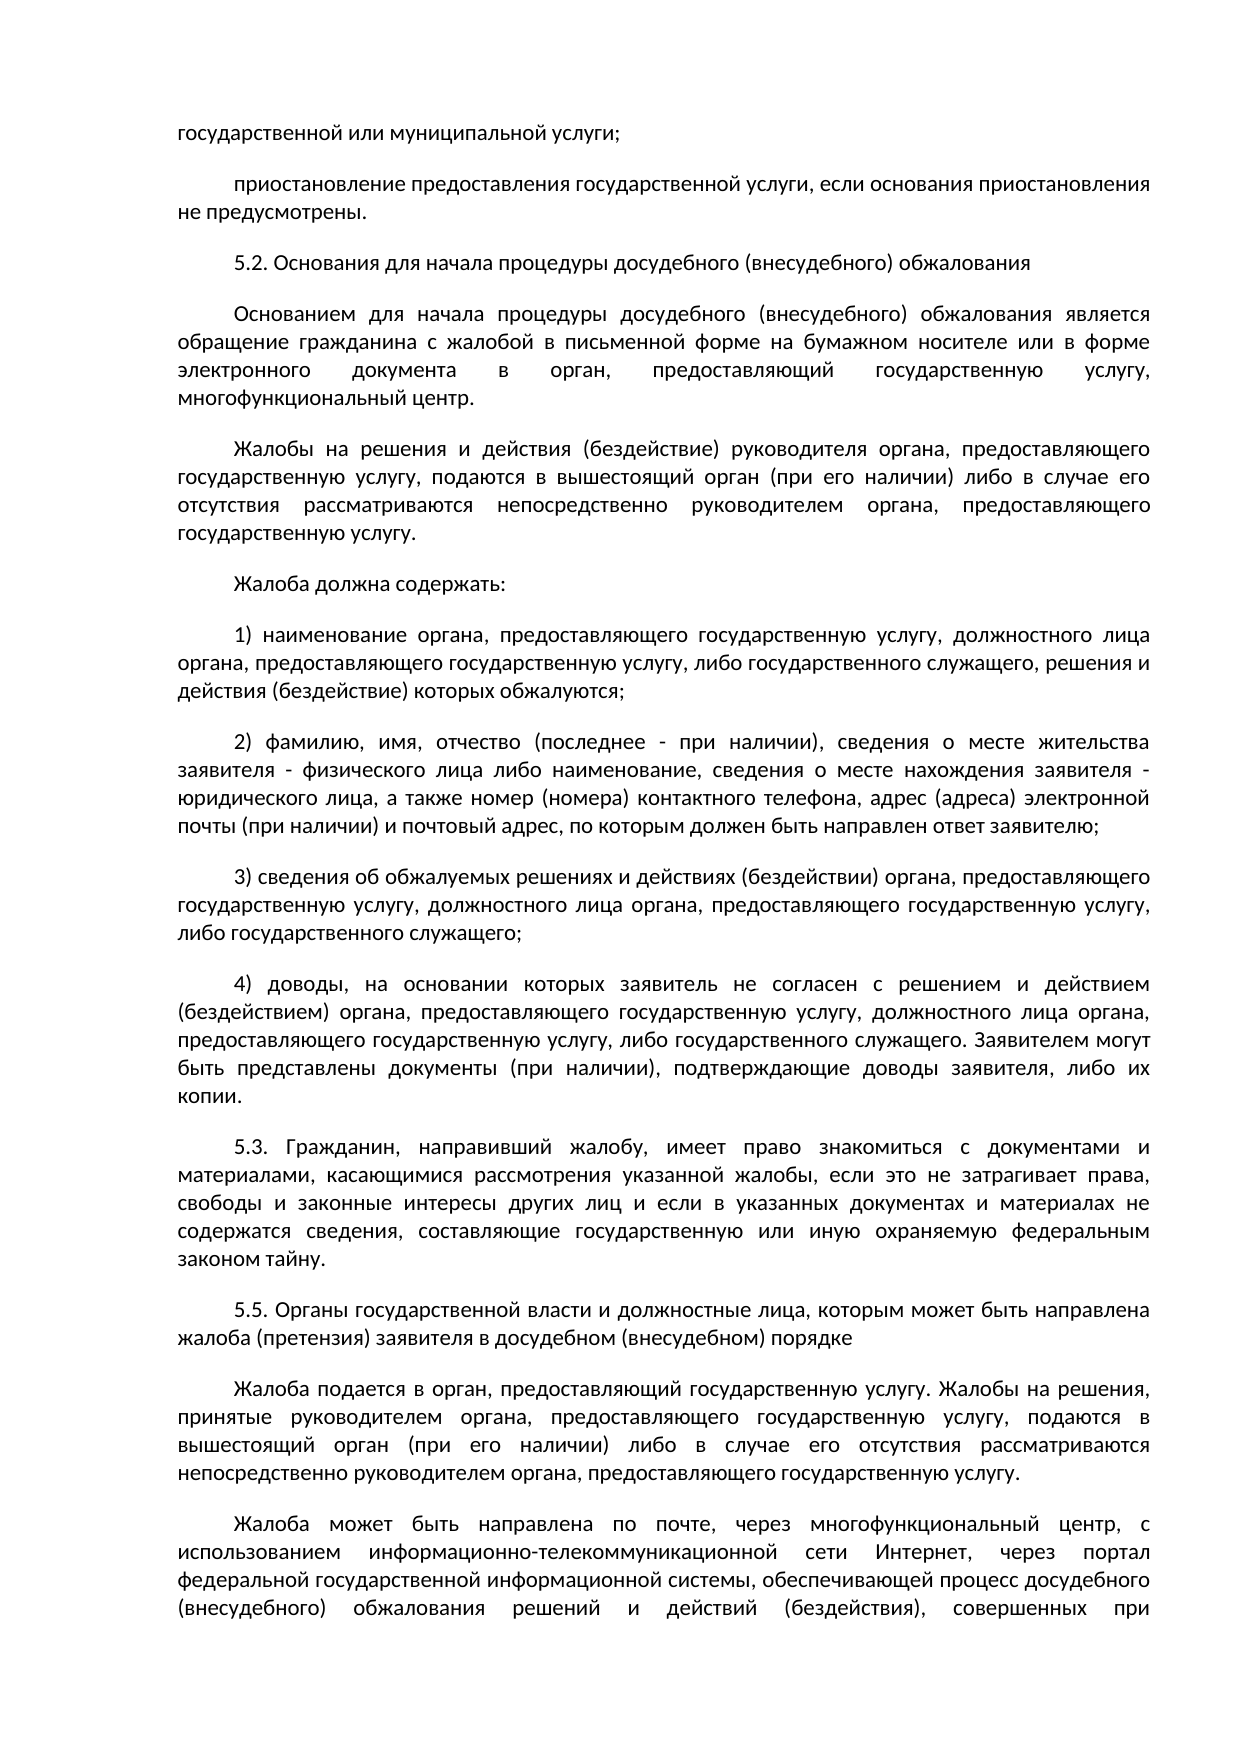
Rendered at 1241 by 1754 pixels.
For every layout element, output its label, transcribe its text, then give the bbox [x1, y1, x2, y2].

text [177, 118, 1152, 146]
text Жалобы на решения и действия (бездействие) руководителя органа, предоставляющего государственную услугу, подаются в вышестоящий орган (при его наличии) либо в случае его отсутствия рассматриваются непосредственно руководителем органа, предоставляющего государственную услугу. [177, 434, 1152, 546]
text Жалоба подается в орган, предоставляющий государственную услугу. Жалобы на решения, принятые руководителем органа, предоставляющего государственную услугу, подаются в вышестоящий орган (при его наличии) либо в случае его отсутствия рассматриваются непосредственно руководителем органа, предоставляющего государственную услугу. [177, 1374, 1152, 1486]
text 5.5. Органы государственной власти и должностные лица, которым может быть направлена жалоба (претензия) заявителя в досудебном (внесудебном) порядке [177, 1295, 1152, 1351]
text 2) фамилию, имя, отчество (последнее - при наличии), сведения о месте жительства заявителя - физического лица либо наименование, сведения о месте нахождения заявителя - юридического лица, а также номер (номера) контактного телефона, адрес (адреса) электронной почты (при наличии) и почтовый адрес, по которым должен быть направлен ответ заявителю; [177, 727, 1152, 839]
text 5.3. Гражданин, направивший жалобу, имеет право знакомиться с документами и материалами, касающимися рассмотрения указанной жалобы, если это не затрагивает права, свободы и законные интересы других лиц и если в указанных документах и материалах не содержатся сведения, составляющие государственную или иную охраняемую федеральным законом тайну. [177, 1132, 1152, 1272]
text 5.2. Основания для начала процедуры досудебного (внесудебного) обжалования [177, 248, 1152, 276]
text приостановление предоставления государственной услуги, если основания приостановления не предусмотрены. [177, 169, 1152, 225]
text 1) наименование органа, предоставляющего государственную услугу, должностного лица органа, предоставляющего государственную услугу, либо государственного служащего, решения и действия (бездействие) которых обжалуются; [177, 620, 1152, 704]
text Основанием для начала процедуры досудебного (внесудебного) обжалования является обращение гражданина с жалобой в письменной форме на бумажном носителе или в форме электронного документа в орган, предоставляющий государственную услугу, многофункциональный центр. [177, 299, 1152, 411]
text 3) сведения об обжалуемых решениях и действиях (бездействии) органа, предоставляющего государственную услугу, должностного лица органа, предоставляющего государственную услугу, либо государственного служащего; [177, 862, 1152, 946]
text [177, 1509, 1152, 1621]
text 4) доводы, на основании которых заявитель не согласен с решением и действием (бездействием) органа, предоставляющего государственную услугу, должностного лица органа, предоставляющего государственную услугу, либо государственного служащего. Заявителем могут быть представлены документы (при наличии), подтверждающие доводы заявителя, либо их копии. [177, 969, 1152, 1109]
text Жалоба должна содержать: [177, 569, 1152, 597]
